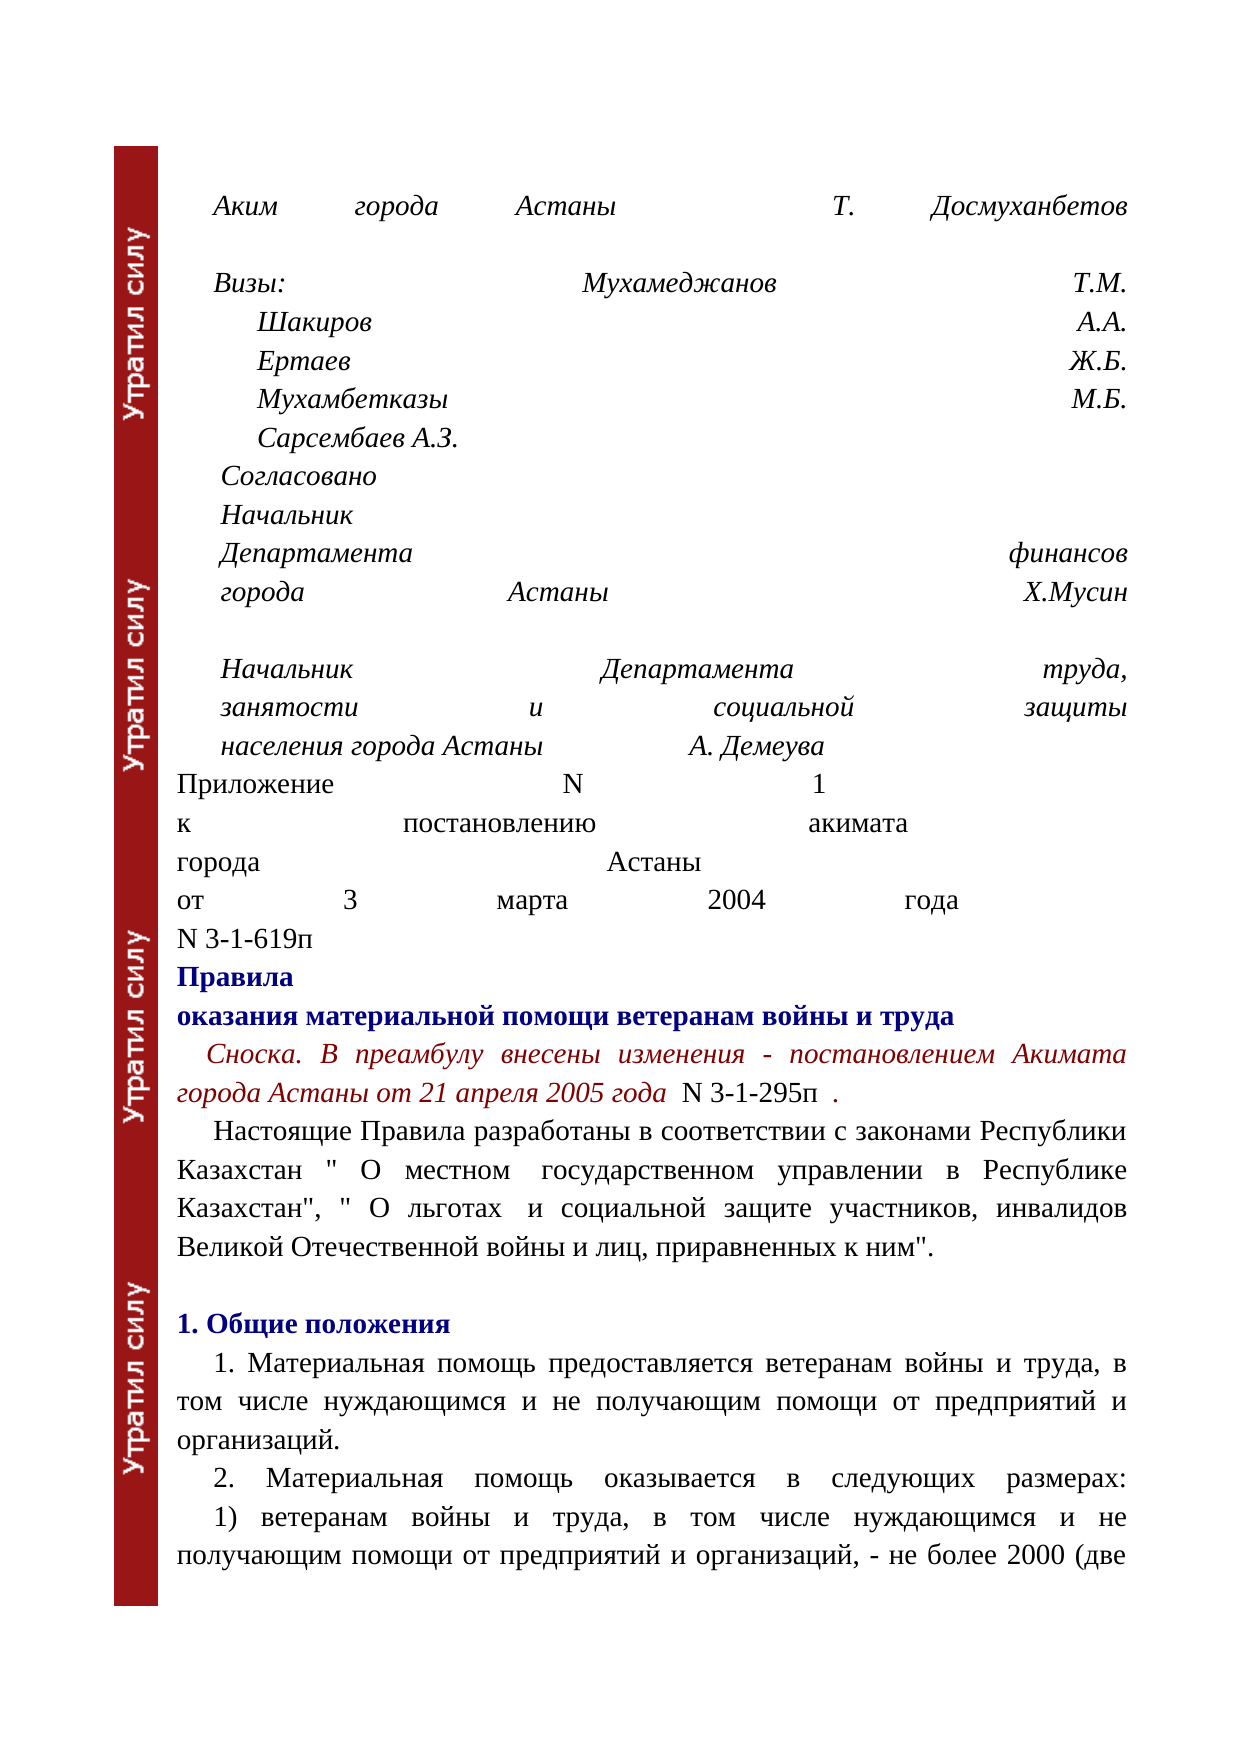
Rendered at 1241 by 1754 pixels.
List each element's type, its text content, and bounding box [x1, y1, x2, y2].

picture [114, 954, 158, 959]
picture [114, 1031, 158, 1036]
picture [114, 492, 158, 497]
picture [114, 453, 158, 458]
text Приложение N 1 к постановлению акимата города Астаны от 3 марта 2004 года N 3-1-619п [112, 767, 1128, 954]
picture [114, 146, 158, 150]
picture [114, 1108, 158, 1113]
text 1. Общие положения [112, 1268, 1128, 1340]
text Сноска. В преамбулу внесены изменения - постановлением Акимата города Астаны от 21 апреля 2005 года N 3-1-295п . [112, 1036, 1128, 1108]
picture [114, 1263, 158, 1268]
picture [114, 1340, 158, 1345]
text Настоящие Правила разработаны в соответствии с законами Республики Казахстан " О местном государственном управлении в Республике Казахстан", " О льготах и социальной защите участников, инвалидов Великой Отечественной войны и лиц, приравненных к ним". [112, 1113, 1128, 1263]
text Начальник Департамента финансов города Астаны Х.Мусин Начальник Департамента труда, занятости и социальной защиты населения города Астаны А. Демеува [112, 497, 1128, 762]
picture [114, 1571, 158, 1606]
text Аким города Астаны Т. Досмуханбетов Визы: Мухамеджанов Т.М. Шакиров А.А. Ертаев Ж.Б. Мухамбетказы М.Б. Сарсембаев А.З. [112, 150, 1128, 453]
picture [114, 762, 158, 767]
text Правила оказания материальной помощи ветеранам войны и труда [112, 959, 1128, 1031]
text Согласовано [112, 458, 1128, 492]
